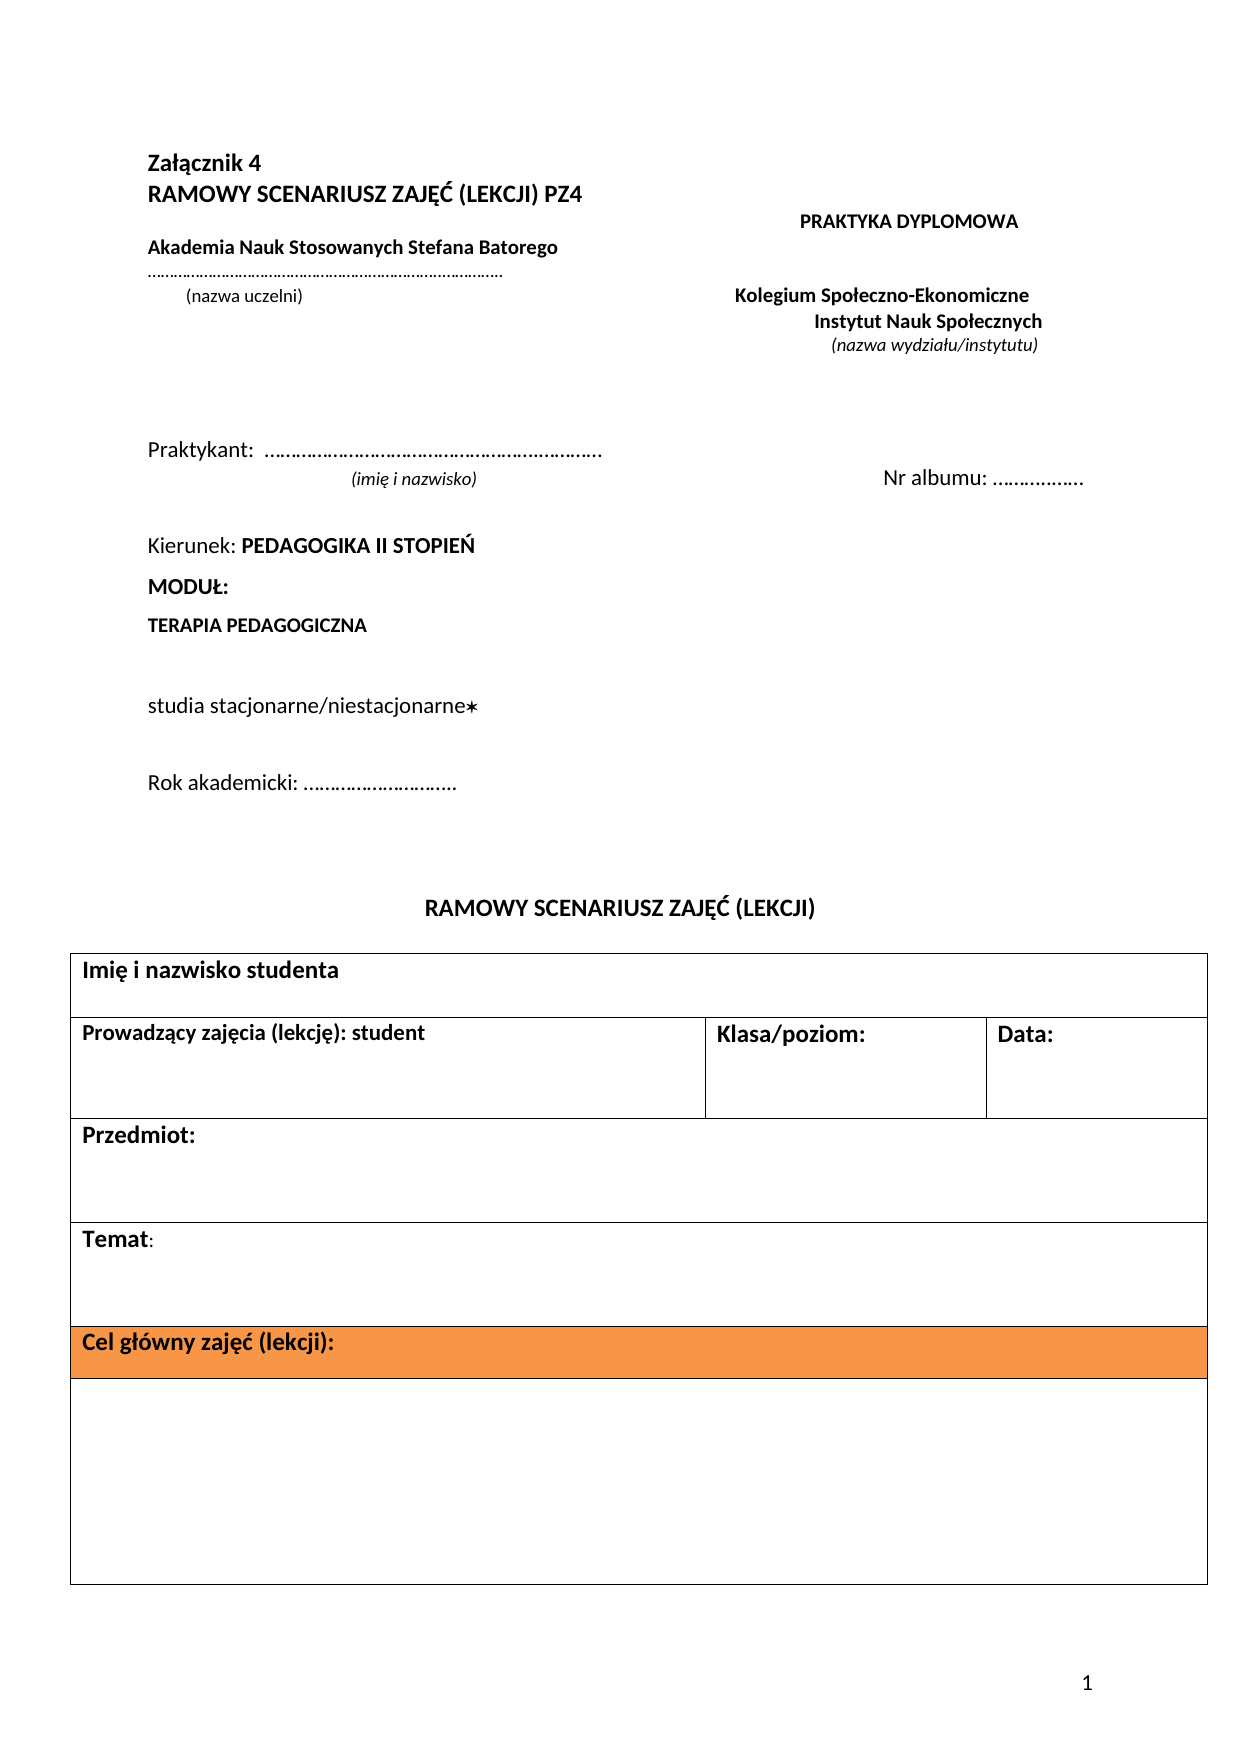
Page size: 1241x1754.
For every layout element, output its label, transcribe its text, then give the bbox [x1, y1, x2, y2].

table_cell Temat: [71, 1223, 1207, 1326]
text PRAKTYKA DYPLOMOWA [148, 209, 1093, 234]
text Kierunek: PEDAGOGIKA II STOPIEŃ [148, 532, 1093, 560]
text Instytut Nauk Społecznych [148, 308, 1093, 333]
table_cell Prowadzący zajęcia (lekcję): student [71, 1018, 705, 1118]
text Rok akademicki: ……………………….. [148, 768, 1093, 796]
text Załącznik 4 [148, 148, 1093, 178]
table_cell Klasa/poziom: [706, 1018, 986, 1118]
table_cell Data: [987, 1018, 1207, 1118]
text TERAPIA PEDAGOGICZNA [148, 613, 1093, 638]
text Akademia Nauk Stosowanych Stefana Batorego [148, 234, 1093, 259]
text Praktykant: …………………………………………….………… [148, 435, 1093, 463]
text studia stacjonarne/niestacjonarne [148, 691, 1093, 719]
text (nazwa uczelni) Kolegium Społeczno-Ekonomiczne [148, 282, 1093, 308]
table_cell Przedmiot: [71, 1119, 1207, 1222]
text …………………………………………………………..………….. [148, 259, 1093, 282]
text (nazwa wydziału/instytutu) [148, 333, 1093, 356]
table_header Imię i nazwisko studenta [71, 954, 1207, 1017]
table_cell [71, 1379, 1207, 1584]
table_cell Cel główny zajęć (lekcji): [71, 1327, 1207, 1378]
text MODUŁ: [148, 572, 1093, 600]
text RAMOWY SCENARIUSZ ZAJĘĆ (LEKCJI) [148, 892, 1093, 923]
text RAMOWY SCENARIUSZ ZAJĘĆ (LEKCJI) PZ4 [148, 178, 1093, 209]
text (imię i nazwisko) Nr albumu: ………..…… [148, 463, 1093, 491]
